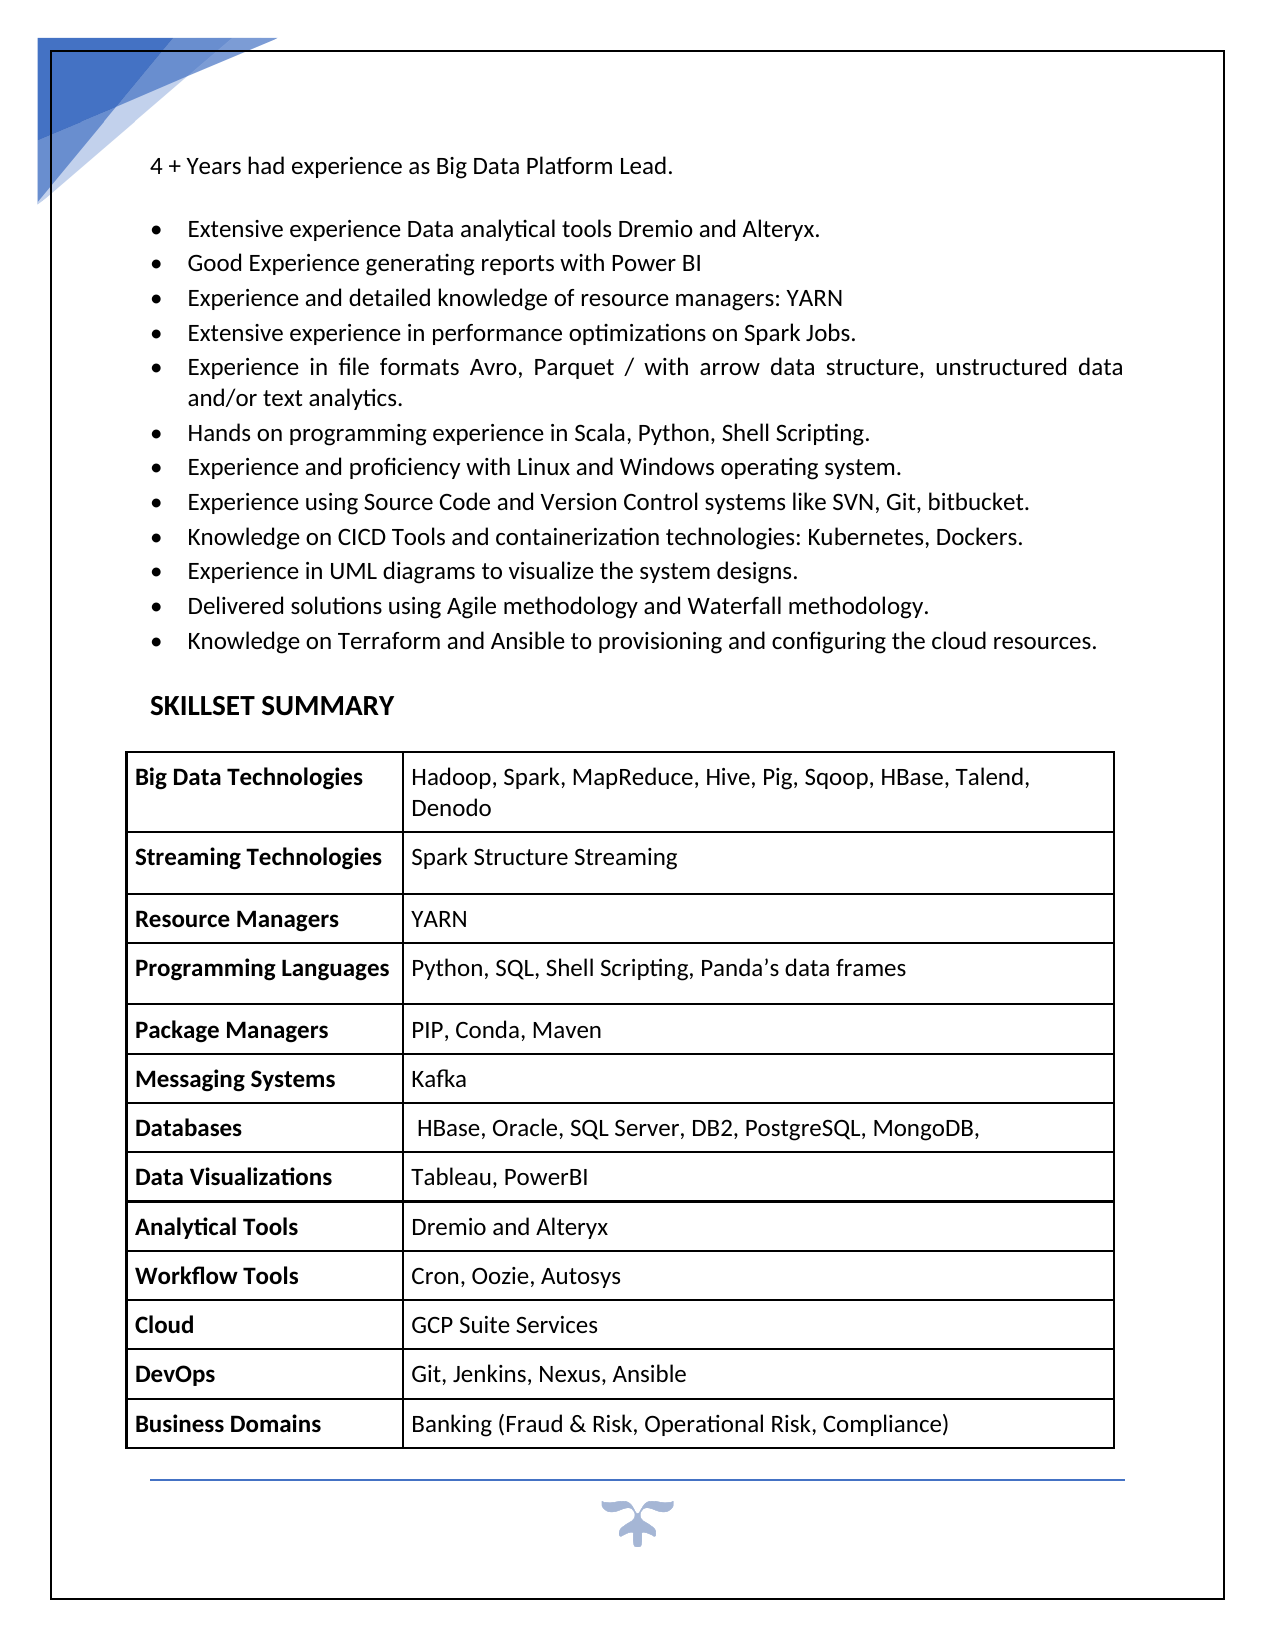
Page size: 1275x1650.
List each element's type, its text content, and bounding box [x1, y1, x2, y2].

list Knowledge on CICD Tools and containerization technologies: Kubernetes, Dockers. [150, 521, 1125, 551]
table_cell Messaging Systems [128, 1055, 402, 1102]
table_cell HBase, Oracle, SQL Server, DB2, PostgreSQL, MongoDB, [404, 1104, 1113, 1151]
table_header Big Data Technologies [128, 753, 402, 831]
table_header Hadoop, Spark, MapReduce, Hive, Pig, Sqoop, HBase, Talend, Denodo [404, 753, 1113, 831]
list Experience and proficiency with Linux and Windows operating system. [150, 451, 1125, 482]
list Delivered solutions using Agile methodology and Waterfall methodology. [150, 590, 1125, 621]
picture [52, 52, 279, 206]
list Experience in UML diagrams to visualize the system designs. [150, 555, 1125, 586]
list Extensive experience Data analytical tools Dremio and Alteryx. [150, 213, 1125, 243]
table_cell Databases [128, 1104, 402, 1151]
table_cell Resource Managers [128, 895, 402, 942]
list Experience in file formats Avro, Parquet / with arrow data structure, unstructured data and/or text analytics. [150, 351, 1125, 412]
table_cell Git, Jenkins, Nexus, Ansible [404, 1350, 1113, 1397]
table_cell Programming Languages [128, 944, 402, 1003]
text 4 + Years had experience as Big Data Platform Lead. [150, 150, 1125, 181]
table_cell PIP, Conda, Maven [404, 1005, 1113, 1053]
table_cell Workflow Tools [128, 1252, 402, 1299]
table_cell DevOps [128, 1350, 402, 1397]
table_cell Cron, Oozie, Autosys [404, 1252, 1113, 1299]
list Knowledge on Terraform and Ansible to provisioning and configuring the cloud resources. [150, 625, 1125, 655]
table_cell Banking (Fraud & Risk, Operational Risk, Compliance) [404, 1400, 1113, 1447]
picture [37, 37, 279, 206]
table_cell Streaming Technologies [128, 833, 402, 892]
list Hands on programming experience in Scala, Python, Shell Scripting. [150, 417, 1125, 447]
table_cell YARN [404, 895, 1113, 942]
table_cell Kafka [404, 1055, 1113, 1102]
table_cell Business Domains [128, 1400, 402, 1447]
table_cell Spark Structure Streaming [404, 833, 1113, 892]
table_cell Dremio and Alteryx [404, 1203, 1113, 1250]
table_cell Package Managers [128, 1005, 402, 1053]
list Good Experience generating reports with Power BI [150, 247, 1125, 278]
text SKILLSET SUMMARY [150, 687, 1125, 723]
list Extensive experience in performance optimizations on Spark Jobs. [150, 317, 1125, 347]
table_cell Data Visualizations [128, 1153, 402, 1200]
table_cell Python, SQL, Shell Scripting, Panda’s data frames [404, 944, 1113, 1003]
table_cell GCP Suite Services [404, 1301, 1113, 1348]
table_cell Tableau, PowerBI [404, 1153, 1113, 1200]
list Experience and detailed knowledge of resource managers: YARN [150, 282, 1125, 313]
list Experience using Source Code and Version Control systems like SVN, Git, bitbucket. [150, 486, 1125, 517]
table_cell Analytical Tools [128, 1203, 402, 1250]
table_cell Cloud [128, 1301, 402, 1348]
